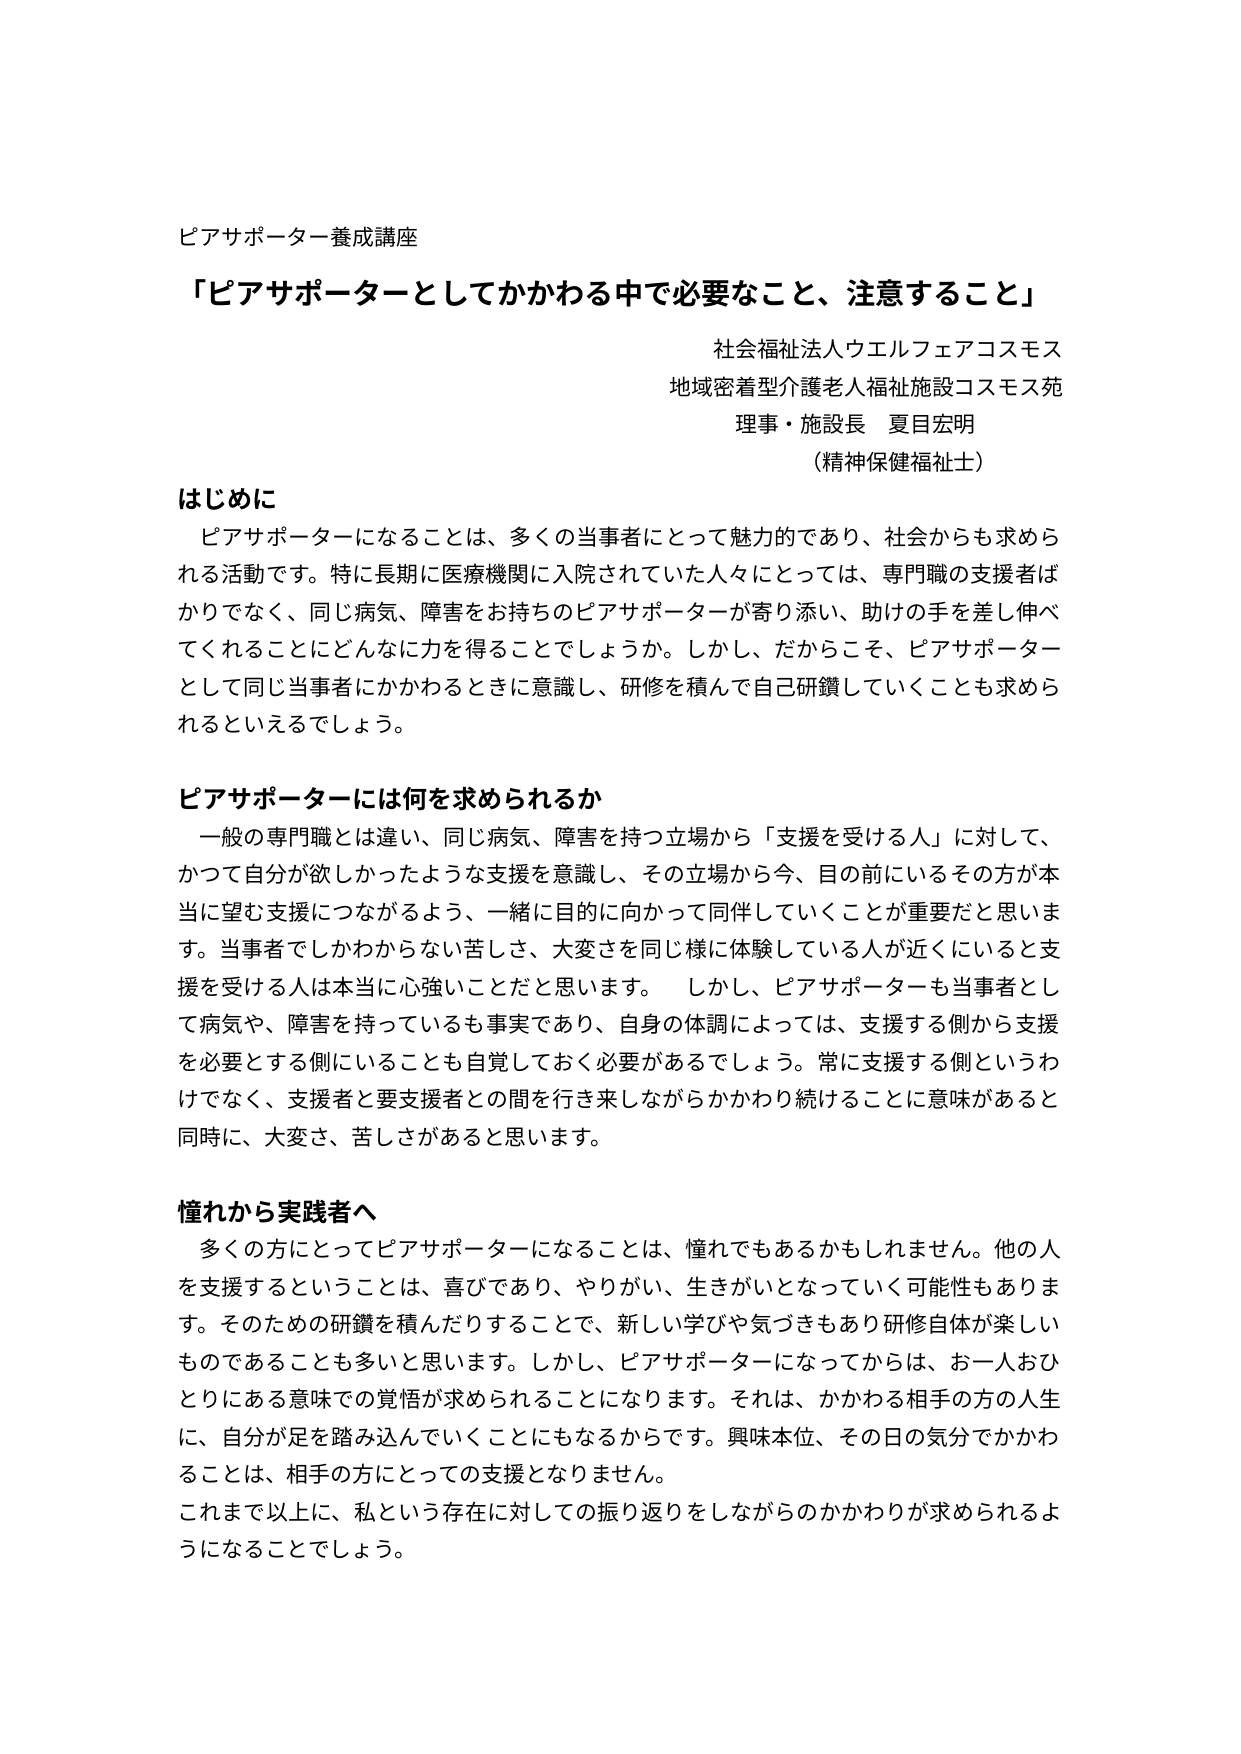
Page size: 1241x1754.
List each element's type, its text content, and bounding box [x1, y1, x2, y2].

text 多くの方にとってピアサポーターになることは、憧れでもあるかもしれません。他の人を支援するということは、喜びであり、やりがい、生きがいとなっていく可能性もあります。そのための研鑽を積んだりすることで、新しい学びや気づきもあり研修自体が楽しいものであることも多いと思います。しかし、ピアサポーターになってからは、お一人おひとりにある意味での覚悟が求められることになります。それは、かかわる相手の方の人生に、自分が足を踏み込んでいくことにもなるからです。興味本位、その日の気分でかかわることは、相手の方にとっての支援となりません。 [177, 1229, 1063, 1492]
text 理事・施設長 夏目宏明 [177, 404, 976, 442]
text ピアサポーター養成講座 [177, 217, 1063, 254]
text ピアサポーターには何を求められるか [177, 779, 1063, 817]
text 一般の専門職とは違い、同じ病気、障害を持つ立場から「支援を受ける人」に対して、かつて自分が欲しかったような支援を意識し、その立場から今、目の前にいるその方が本当に望む支援につながるよう、一緒に目的に向かって同伴していくことが重要だと思います。当事者でしかわからない苦しさ、大変さを同じ様に体験している人が近くにいると支援を受ける人は本当に心強いことだと思います。 しかし、ピアサポーターも当事者として病気や、障害を持っているも事実であり、自身の体調によっては、支援する側から支援を必要とする側にいることも自覚しておく必要があるでしょう。常に支援する側というわけでなく、支援者と要支援者との間を行き来しながらかかわり続けることに意味があると同時に、大変さ、苦しさがあると思います。 [177, 817, 1063, 1154]
text はじめに [177, 479, 1063, 517]
text 憧れから実践者へ [177, 1192, 1063, 1229]
text 「ピアサポーターとしてかかわる中で必要なこと、注意すること」 [177, 254, 1063, 329]
text 地域密着型介護老人福祉施設コスモス苑 [177, 367, 1063, 404]
text 社会福祉法人ウエルフェアコスモス [177, 329, 1063, 367]
text ピアサポーターになることは、多くの当事者にとって魅力的であり、社会からも求められる活動です。特に長期に医療機関に入院されていた人々にとっては、専門職の支援者ばかりでなく、同じ病気、障害をお持ちのピアサポーターが寄り添い、助けの手を差し伸べてくれることにどんなに力を得ることでしょうか。しかし、だからこそ、ピアサポーターとして同じ当事者にかかわるときに意識し、研修を積んで自己研鑽していくことも求められるといえるでしょう。 [177, 517, 1063, 742]
text （精神保健福祉士） [177, 442, 997, 479]
text これまで以上に、私という存在に対しての振り返りをしながらのかかわりが求められるようになることでしょう。 [177, 1492, 1063, 1567]
